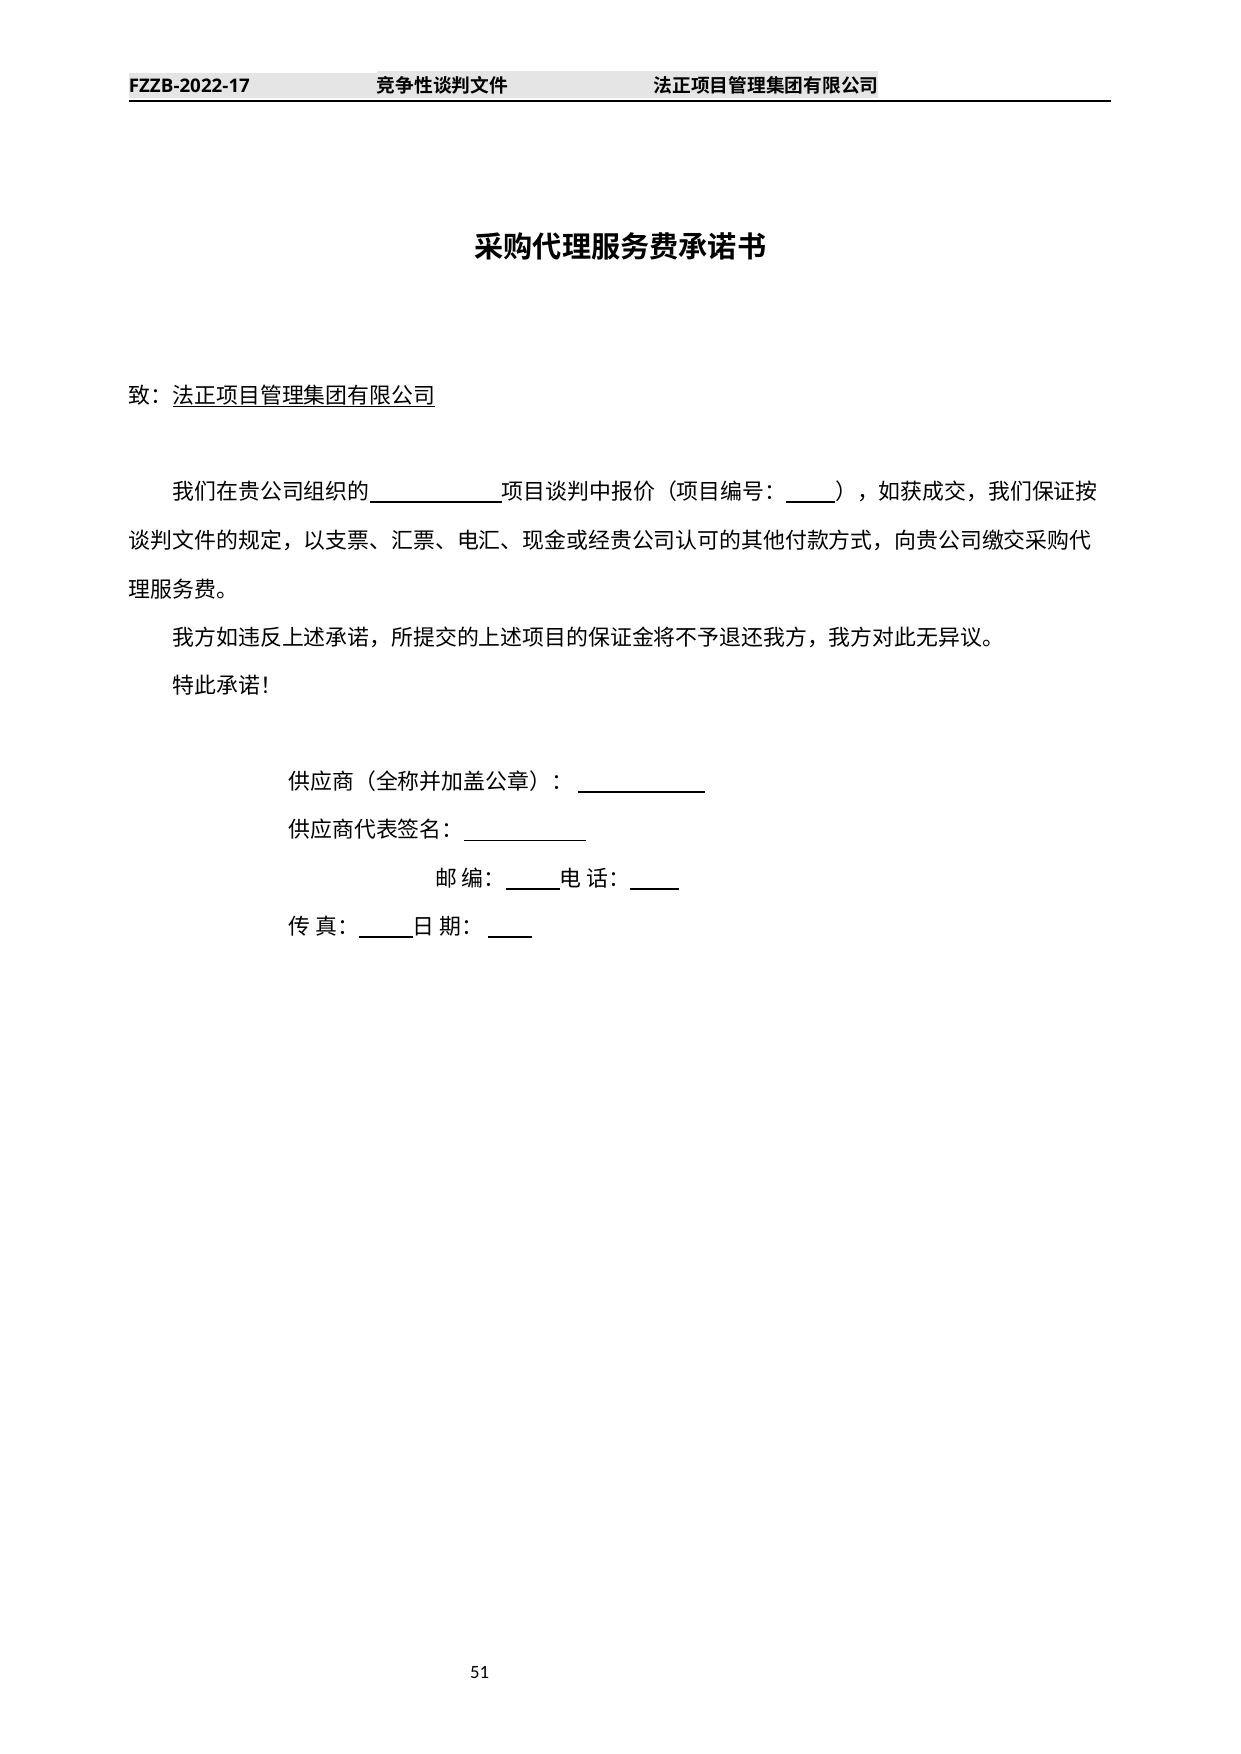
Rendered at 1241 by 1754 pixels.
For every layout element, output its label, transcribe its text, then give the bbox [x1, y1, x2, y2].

text 致：法正项目管理集团有限公司 [129, 378, 1111, 411]
text 我方如违反上述承诺，所提交的上述项目的保证金将不予退还我方，我方对此无异议。 [129, 619, 1111, 652]
text 我们在贵公司组织的 项目谈判中报价（项目编号： ），如获成交，我们保证按谈判文件的规定，以支票、汇票、电汇、现金或经贵公司认可的其他付款方式，向贵公司缴交采购代理服务费。 [129, 474, 1111, 604]
text 特此承诺！ [129, 668, 1111, 700]
text 供应商代表签名： [129, 812, 1111, 844]
text 供应商（全称并加盖公章）： [129, 764, 1111, 796]
text 邮 编： 电 话： [129, 860, 1111, 893]
text 传 真： 日 期： [129, 909, 1111, 941]
text 采购代理服务费承诺书 [129, 212, 1111, 277]
